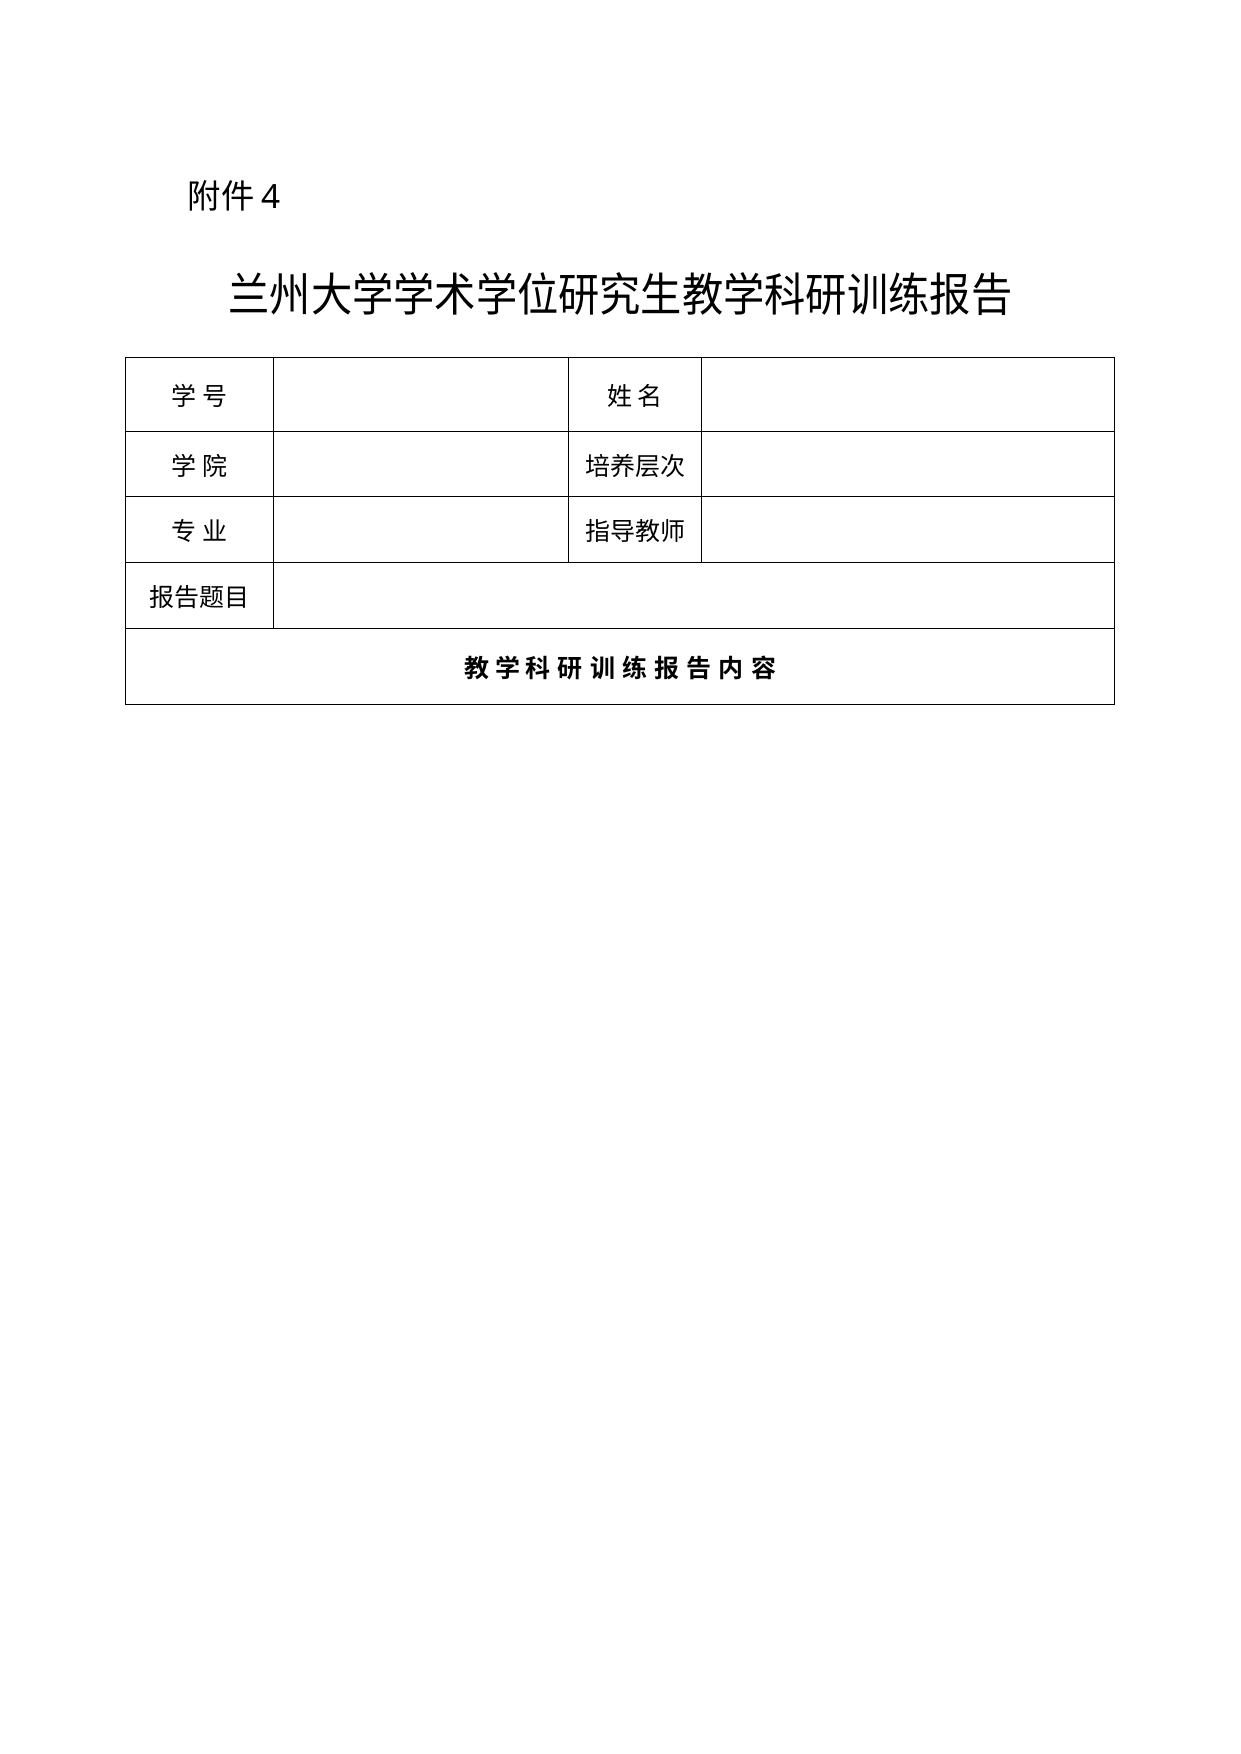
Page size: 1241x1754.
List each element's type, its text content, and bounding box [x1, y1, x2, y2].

table_cell [702, 432, 1114, 496]
table_cell 专 业 [126, 497, 273, 562]
table_header [274, 358, 568, 431]
text 附件4 [187, 162, 1053, 227]
text 兰州大学学术学位研究生教学科研训练报告 [187, 243, 1053, 341]
table_cell [274, 497, 568, 562]
table_cell 学 院 [126, 432, 273, 496]
table_header 姓 名 [569, 358, 701, 431]
table_cell 报告题目 [126, 563, 273, 628]
table_cell [274, 563, 1114, 628]
table_cell 指导教师 [569, 497, 701, 562]
table_cell [702, 497, 1114, 562]
table_cell 培养层次 [569, 432, 701, 496]
table_header 学 号 [126, 358, 273, 431]
table_header [702, 358, 1114, 431]
table_cell [274, 432, 568, 496]
table_cell 教 学 科研训练报告内容 [126, 629, 1114, 703]
